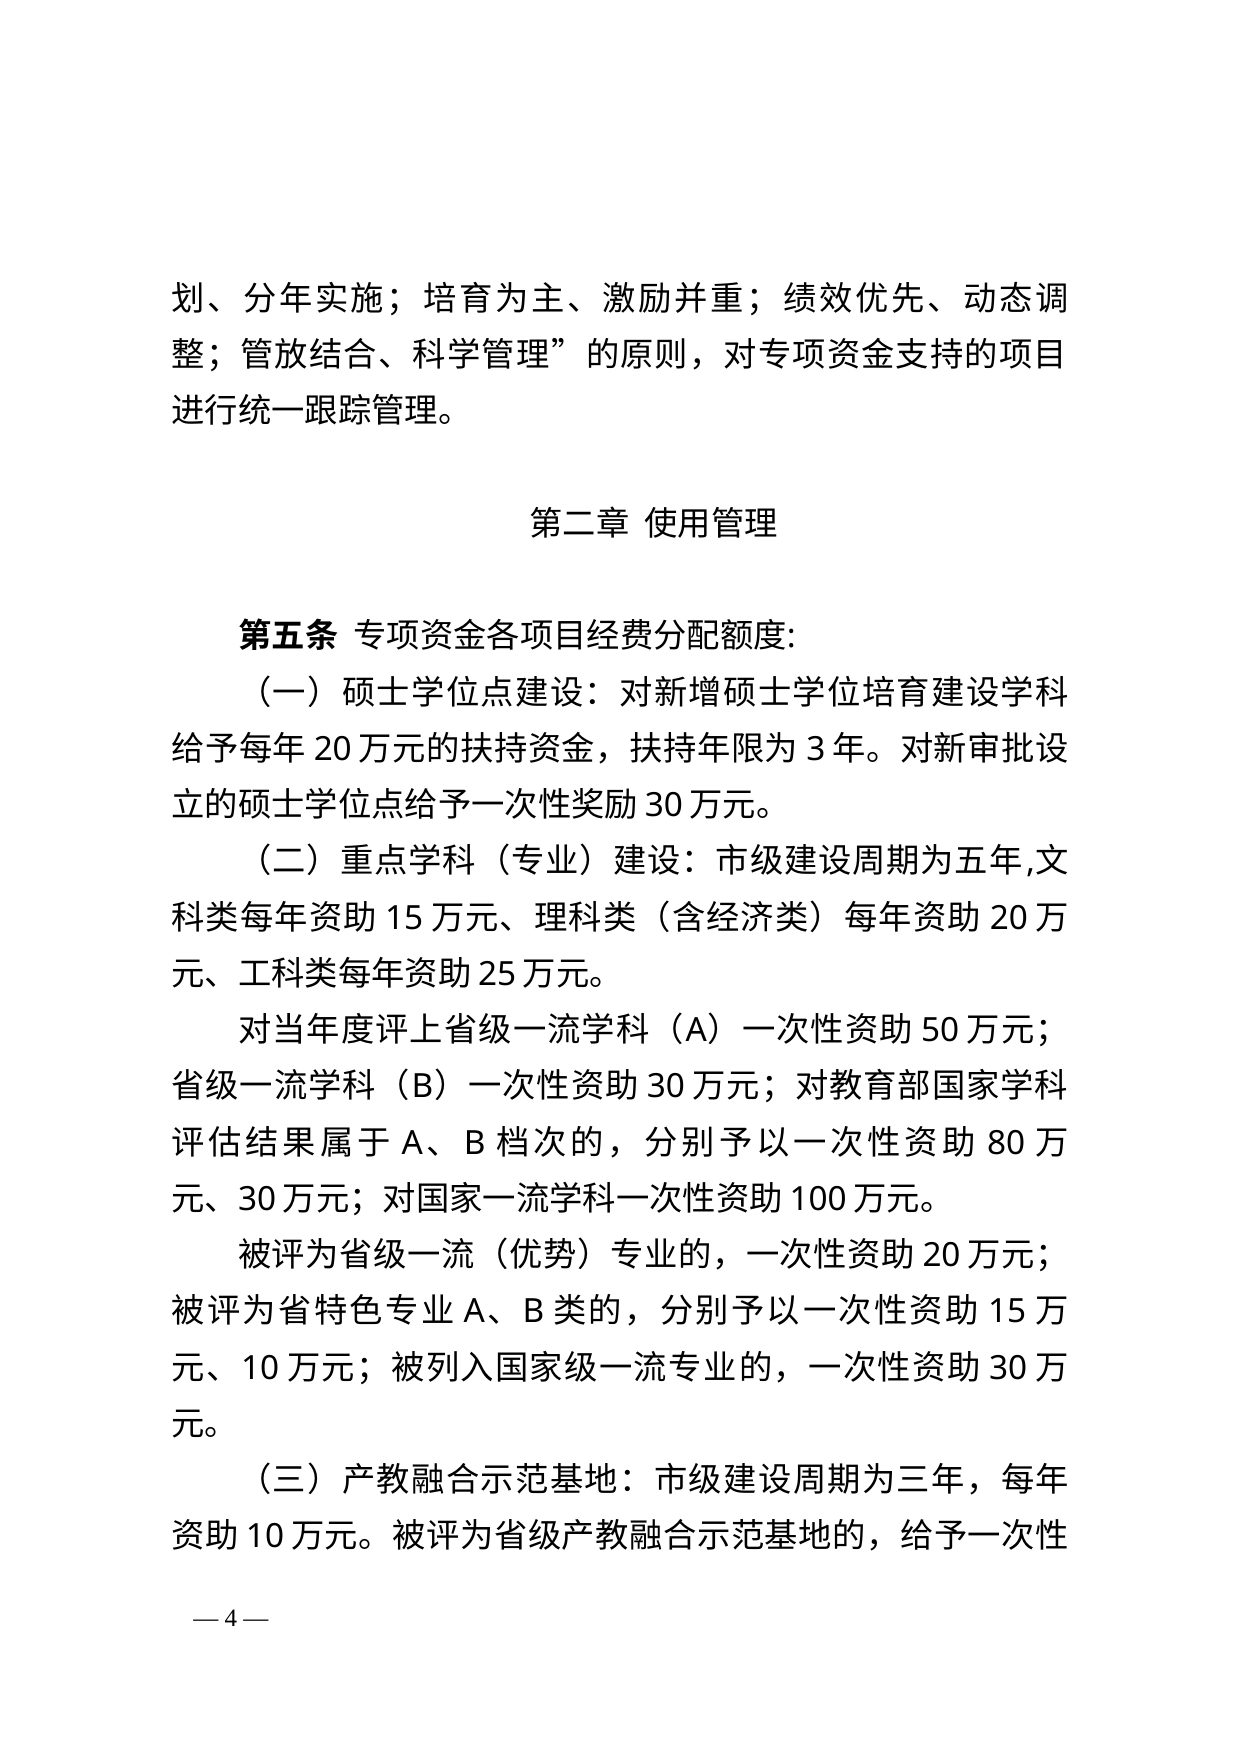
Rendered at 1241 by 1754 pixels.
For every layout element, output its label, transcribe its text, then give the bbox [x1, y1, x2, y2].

text （一）硕士学位点建设：对新增硕士学位培育建设学科给予每年20万元的扶持资金，扶持年限为3年。对新审批设立的硕士学位点给予一次性奖励30万元。 [171, 659, 1069, 828]
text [171, 265, 1069, 434]
text （二）重点学科（专业）建设：市级建设周期为五年,文科类每年资助15万元、理科类（含经济类）每年资助20万元、工科类每年资助25万元。 [171, 828, 1069, 997]
text 对当年度评上省级一流学科（A）一次性资助50万元；省级一流学科（B）一次性资助30万元；对教育部国家学科评估结果属于A、B档次的，分别予以一次性资助80万元、30万元；对国家一流学科一次性资助100万元。 [171, 997, 1069, 1222]
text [171, 1447, 1069, 1559]
text 第五条 专项资金各项目经费分配额度: [171, 603, 1066, 659]
text 第二章 使用管理 [171, 490, 1069, 547]
text 被评为省级一流（优势）专业的，一次性资助20万元；被评为省特色专业A、B类的，分别予以一次性资助15万元、10万元；被列入国家级一流专业的，一次性资助30万元。 [171, 1222, 1069, 1447]
